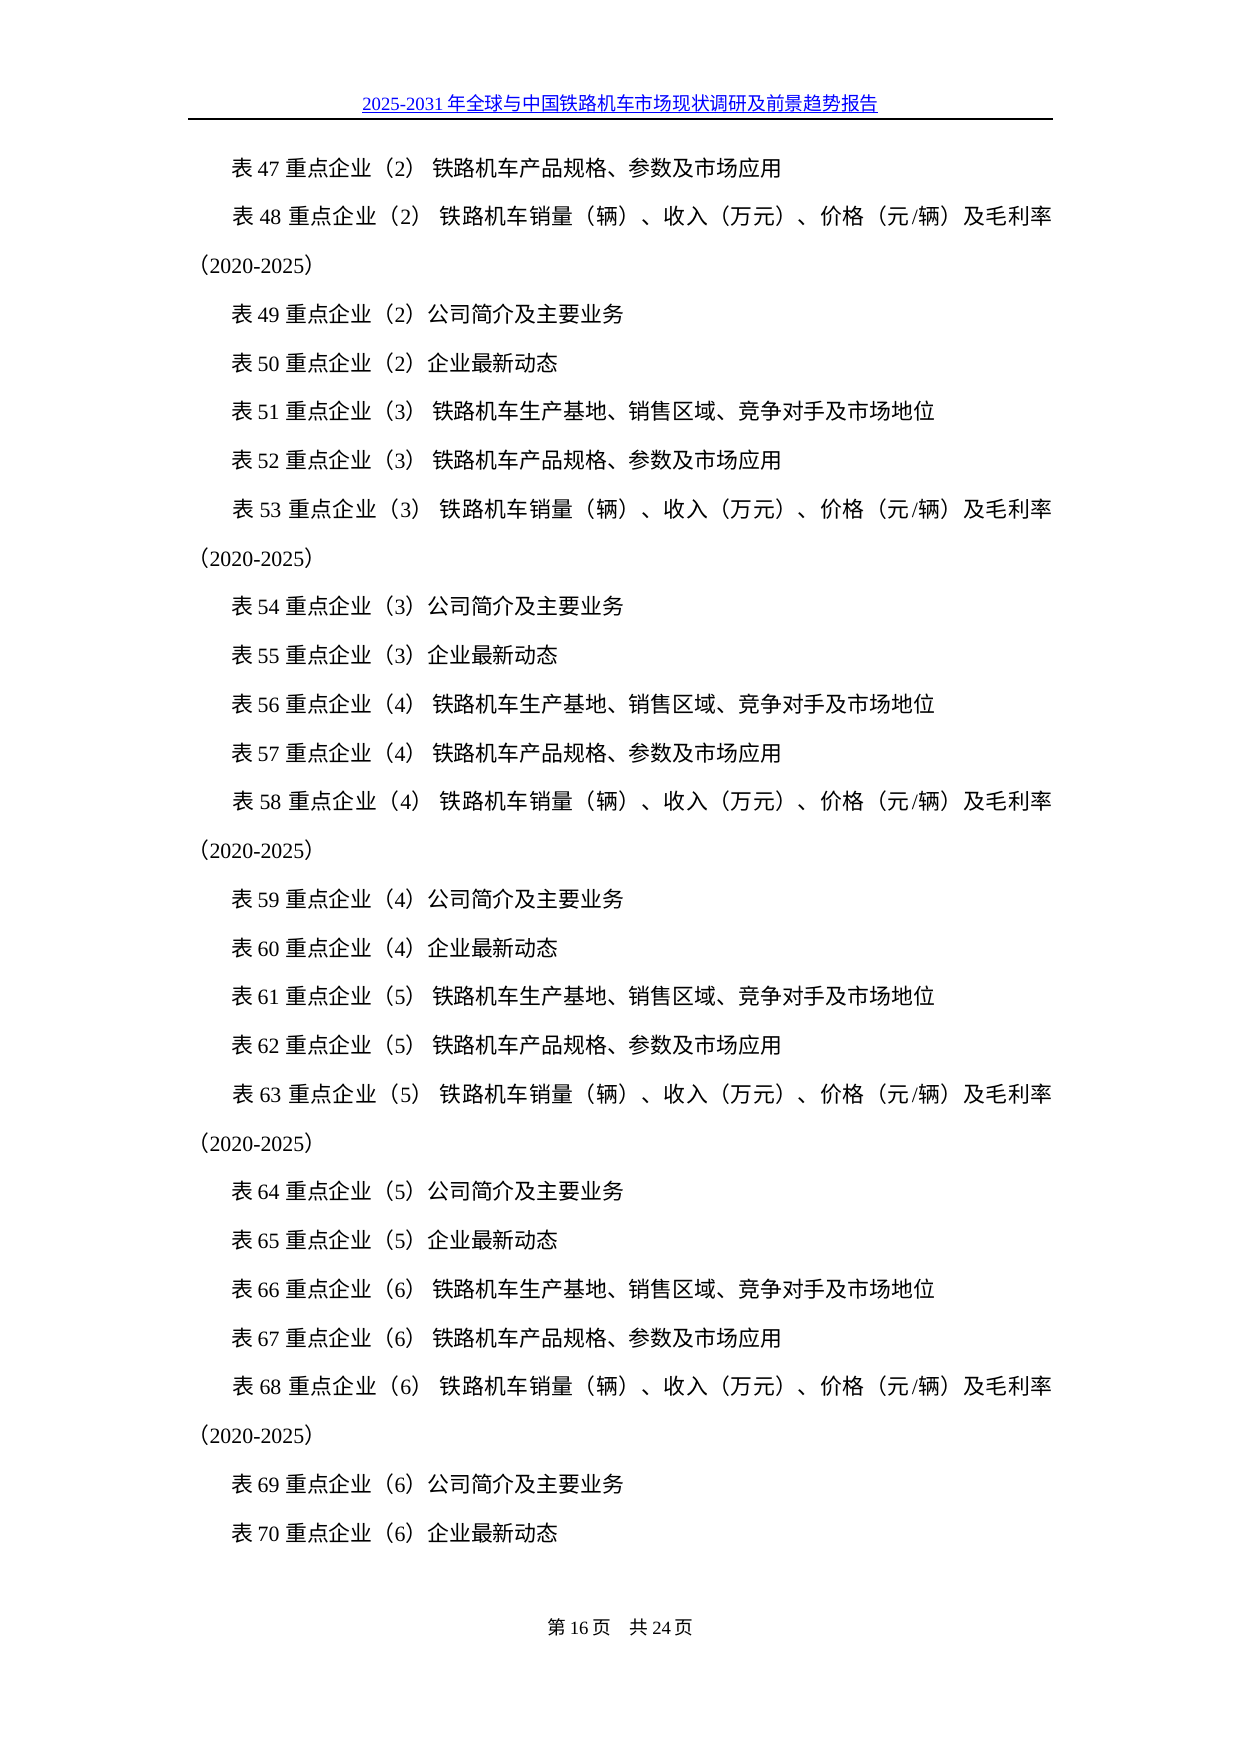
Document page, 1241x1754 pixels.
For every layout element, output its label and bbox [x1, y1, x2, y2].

text [187, 150, 1053, 1548]
